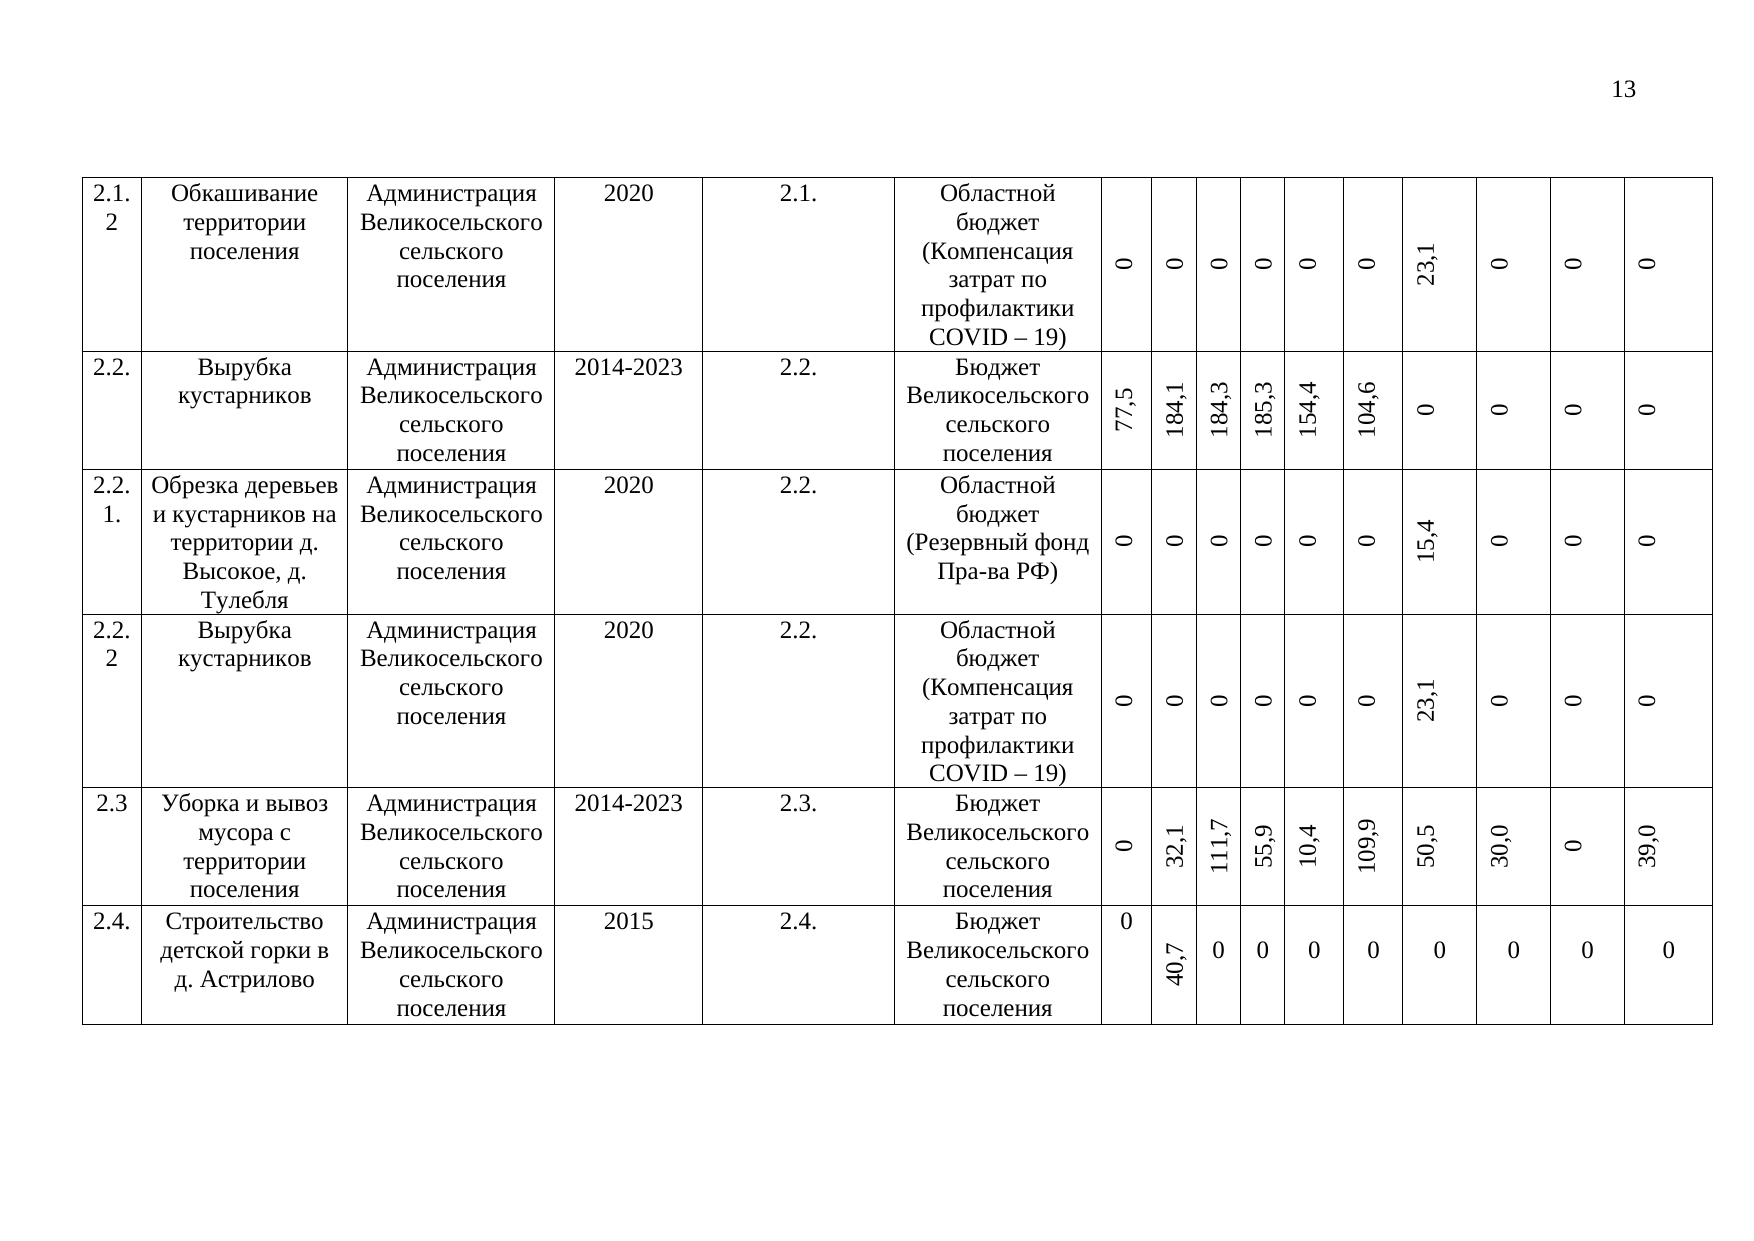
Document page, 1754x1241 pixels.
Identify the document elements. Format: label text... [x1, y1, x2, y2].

table_cell Администрация Великосельского сельского поселения [348, 352, 554, 469]
table_cell Администрация Великосельского сельского поселения [348, 615, 554, 787]
table_cell Уборка и вывоз мусора с территории поселения [142, 788, 347, 905]
table_cell 0 [1241, 615, 1284, 787]
table_cell 0 [1551, 470, 1624, 614]
table_cell 0 [1285, 906, 1343, 1023]
table_cell 0 [1285, 470, 1343, 614]
table_cell Областной бюджет (Резервный фонд Пра-ва РФ) [895, 470, 1101, 614]
table_cell 0 [1152, 470, 1196, 614]
table_cell Администрация Великосельского сельского поселения [348, 470, 554, 614]
table_cell 0 [1551, 178, 1624, 351]
table_cell 0 [1344, 470, 1402, 614]
table_cell 2.2.1. [83, 470, 141, 614]
table_cell 0 [1197, 178, 1240, 351]
table_cell Обрезка деревьев и кустарников на территории д. Высокое, д. Тулебля [142, 470, 347, 614]
table_cell 2.3 [83, 788, 141, 905]
table_cell 0 [1197, 470, 1240, 614]
table_cell 2.4. [703, 906, 894, 1023]
table_cell 2.3. [703, 788, 894, 905]
table_cell 0 [1477, 906, 1550, 1023]
table_cell 0 [1477, 615, 1550, 787]
table_cell 23,1 [1403, 615, 1476, 787]
table_cell Вырубка кустарников [142, 352, 347, 469]
table_cell Обкашивание территории поселения [142, 178, 347, 351]
table_cell Областной бюджет (Компенсация затрат по профилактики COVID – 19) [895, 178, 1101, 351]
table_cell 109,9 [1344, 788, 1402, 905]
table_cell 2.2. [83, 352, 141, 469]
table_cell 0 [1241, 906, 1284, 1023]
table_cell 2.2. [703, 615, 894, 787]
table_cell 2020 [555, 178, 702, 351]
table_cell 0 [1344, 615, 1402, 787]
table_cell 2.4. [83, 906, 141, 1023]
table_cell 15,4 [1403, 470, 1476, 614]
table_cell 0 [1625, 470, 1712, 614]
table_cell 0 [1551, 906, 1624, 1023]
table_cell 0 [1625, 352, 1712, 469]
table_cell 23,1 [1403, 178, 1476, 351]
table_cell 0 [1625, 615, 1712, 787]
table_cell 184,1 [1152, 352, 1196, 469]
table_cell 0 [1152, 178, 1196, 351]
table_cell 2020 [555, 615, 702, 787]
table_cell 0 [1152, 615, 1196, 787]
table_cell 39,0 [1625, 788, 1712, 905]
table_cell 104,6 [1344, 352, 1402, 469]
table_cell 0 [1197, 615, 1240, 787]
table_cell 2020 [555, 470, 702, 614]
table_cell Бюджет Великосельского сельского поселения [895, 352, 1101, 469]
table_cell Вырубка кустарников [142, 615, 347, 787]
table_cell 2.2.2 [83, 615, 141, 787]
table_cell 77,5 [1102, 352, 1151, 469]
table_cell 50,5 [1403, 788, 1476, 905]
table_cell 0 [1344, 178, 1402, 351]
table_cell 0 [1241, 470, 1284, 614]
table_cell Бюджет Великосельского сельского поселения [895, 788, 1101, 905]
table_cell 40,7 [1152, 906, 1196, 1023]
table_cell 0 [1551, 788, 1624, 905]
table_cell 0 [1285, 178, 1343, 351]
table_cell 32,1 [1152, 788, 1196, 905]
table_cell 154,4 [1285, 352, 1343, 469]
table_cell 0 [1197, 906, 1240, 1023]
table_cell Администрация Великосельского сельского поселения [348, 788, 554, 905]
table_cell Областной бюджет (Компенсация затрат по профилактики COVID – 19) [895, 615, 1101, 787]
table_cell 0 [1477, 352, 1550, 469]
table_cell 0 [1551, 615, 1624, 787]
table_cell 0 [1477, 470, 1550, 614]
table_cell 0 [1102, 906, 1151, 1023]
table_cell 0 [1241, 178, 1284, 351]
table_cell 2.1. [703, 178, 894, 351]
table_cell 10,4 [1285, 788, 1343, 905]
table_cell 0 [1102, 788, 1151, 905]
table_cell 2.1.2 [83, 178, 141, 351]
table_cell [895, 906, 1101, 1023]
table_cell 2.2. [703, 352, 894, 469]
table_cell Строительство детской горки в д. Астрилово [142, 906, 347, 1023]
table_cell 0 [1477, 178, 1550, 351]
table_cell 0 [1403, 352, 1476, 469]
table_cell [348, 178, 554, 351]
table_cell 0 [1403, 906, 1476, 1023]
table_cell 111,7 [1197, 788, 1240, 905]
table_cell 0 [1285, 615, 1343, 787]
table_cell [348, 906, 554, 1023]
table_cell 0 [1625, 906, 1712, 1023]
table_cell 2014-2023 [555, 352, 702, 469]
table_cell 2.2. [703, 470, 894, 614]
table_cell 184,3 [1197, 352, 1240, 469]
table_cell 185,3 [1241, 352, 1284, 469]
table_cell 0 [1102, 615, 1151, 787]
table_cell 2015 [555, 906, 702, 1023]
table_cell 55,9 [1241, 788, 1284, 905]
table_cell 0 [1551, 352, 1624, 469]
table_cell 0 [1102, 470, 1151, 614]
table_cell 30,0 [1477, 788, 1550, 905]
table_cell 0 [1102, 178, 1151, 351]
table_cell 0 [1625, 178, 1712, 351]
table_cell 0 [1344, 906, 1402, 1023]
table_cell 2014-2023 [555, 788, 702, 905]
